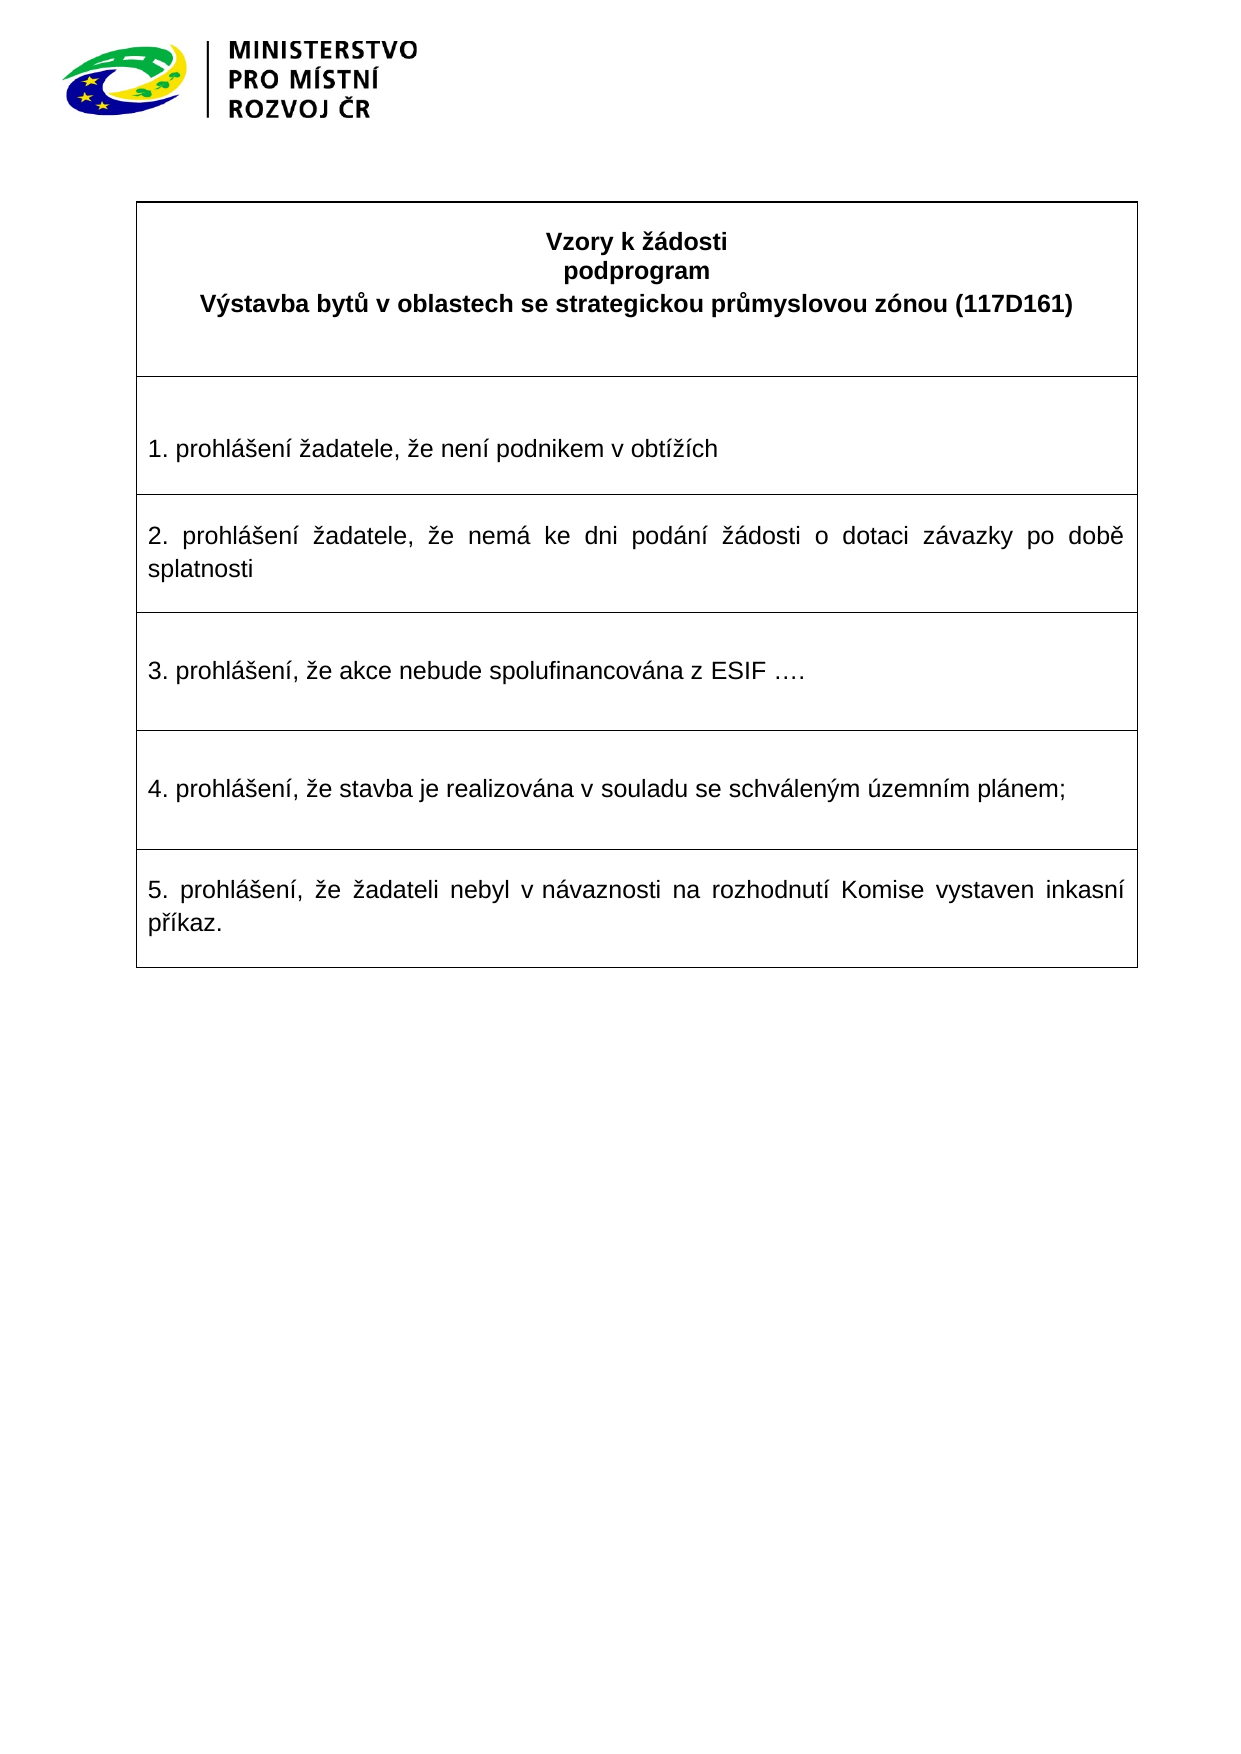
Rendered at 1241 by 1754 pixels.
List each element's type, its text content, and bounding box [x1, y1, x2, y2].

picture [62, 41, 417, 118]
table_cell 4. prohlášení, že stavba je realizována v souladu se schváleným územním plánem; [137, 731, 1137, 848]
table_cell 1. prohlášení žadatele, že není podnikem v obtížích [137, 377, 1137, 494]
table_cell 5. prohlášení, že žadateli nebyl v návaznosti na rozhodnutí Komise vystaven inkasní příkaz. [137, 850, 1137, 967]
table_header Vzory k žádosti podprogram Výstavba bytů v oblastech se strategickou průmyslovou zónou (117D161) [137, 203, 1137, 376]
table_cell 3. prohlášení, že akce nebude spolufinancována z ESIF …. [137, 613, 1137, 730]
table_cell 2. prohlášení žadatele, že nemá ke dni podání žádosti o dotaci závazky po době splatnosti [137, 495, 1137, 612]
